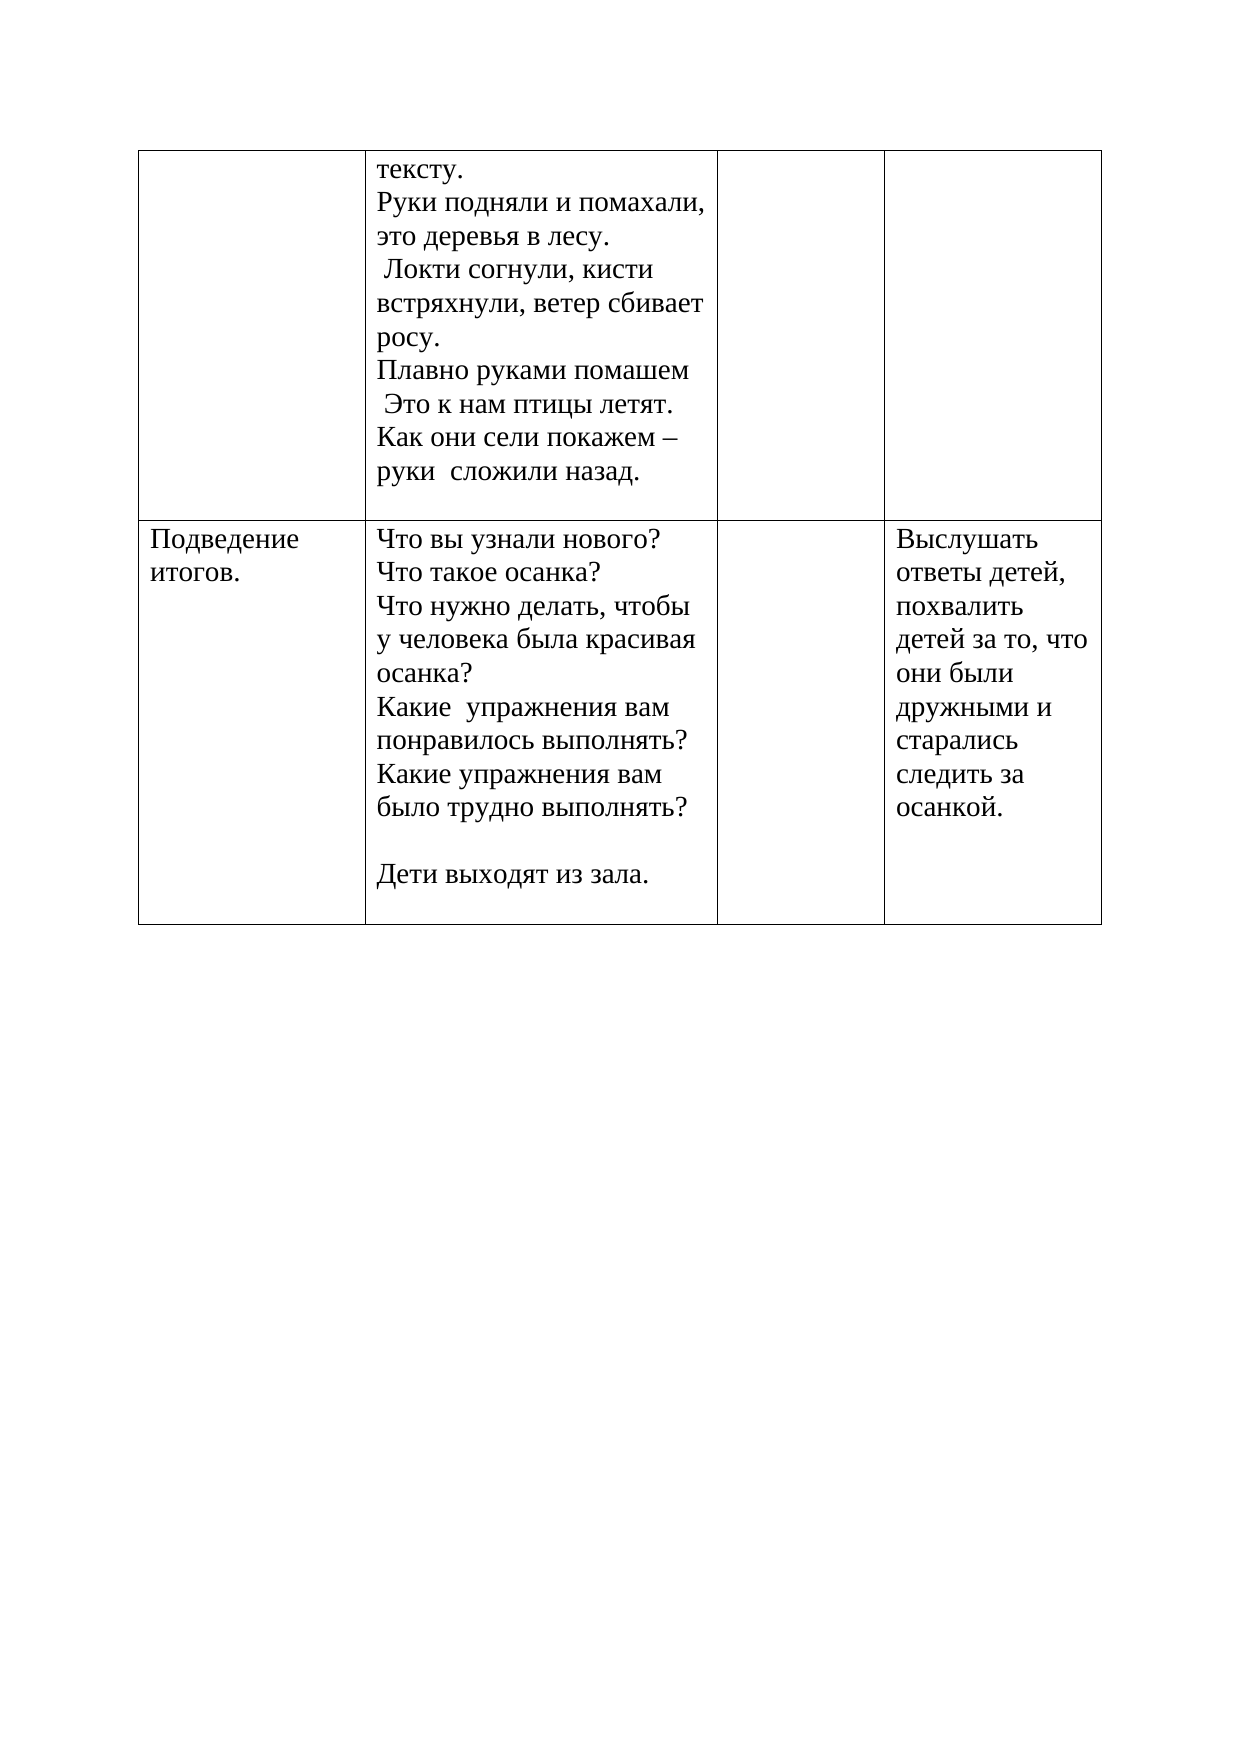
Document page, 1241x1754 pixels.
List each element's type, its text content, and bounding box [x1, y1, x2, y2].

table_cell [718, 521, 884, 923]
table_cell Что вы узнали нового? Что такое осанка? Что нужно делать, чтобы у человека была красивая осанка? Какие упражнения вам понравилось выполнять? Какие упражнения вам было трудно выполнять? Дети выходят из зала. [366, 521, 717, 923]
table_cell Выслушать ответы детей, похвалить детей за то, что они были дружными и старались следить за осанкой. [885, 521, 1101, 923]
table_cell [139, 151, 365, 520]
table_cell [885, 151, 1101, 520]
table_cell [366, 151, 717, 520]
table_cell Подведение итогов. [139, 521, 365, 923]
table_cell [718, 151, 884, 520]
